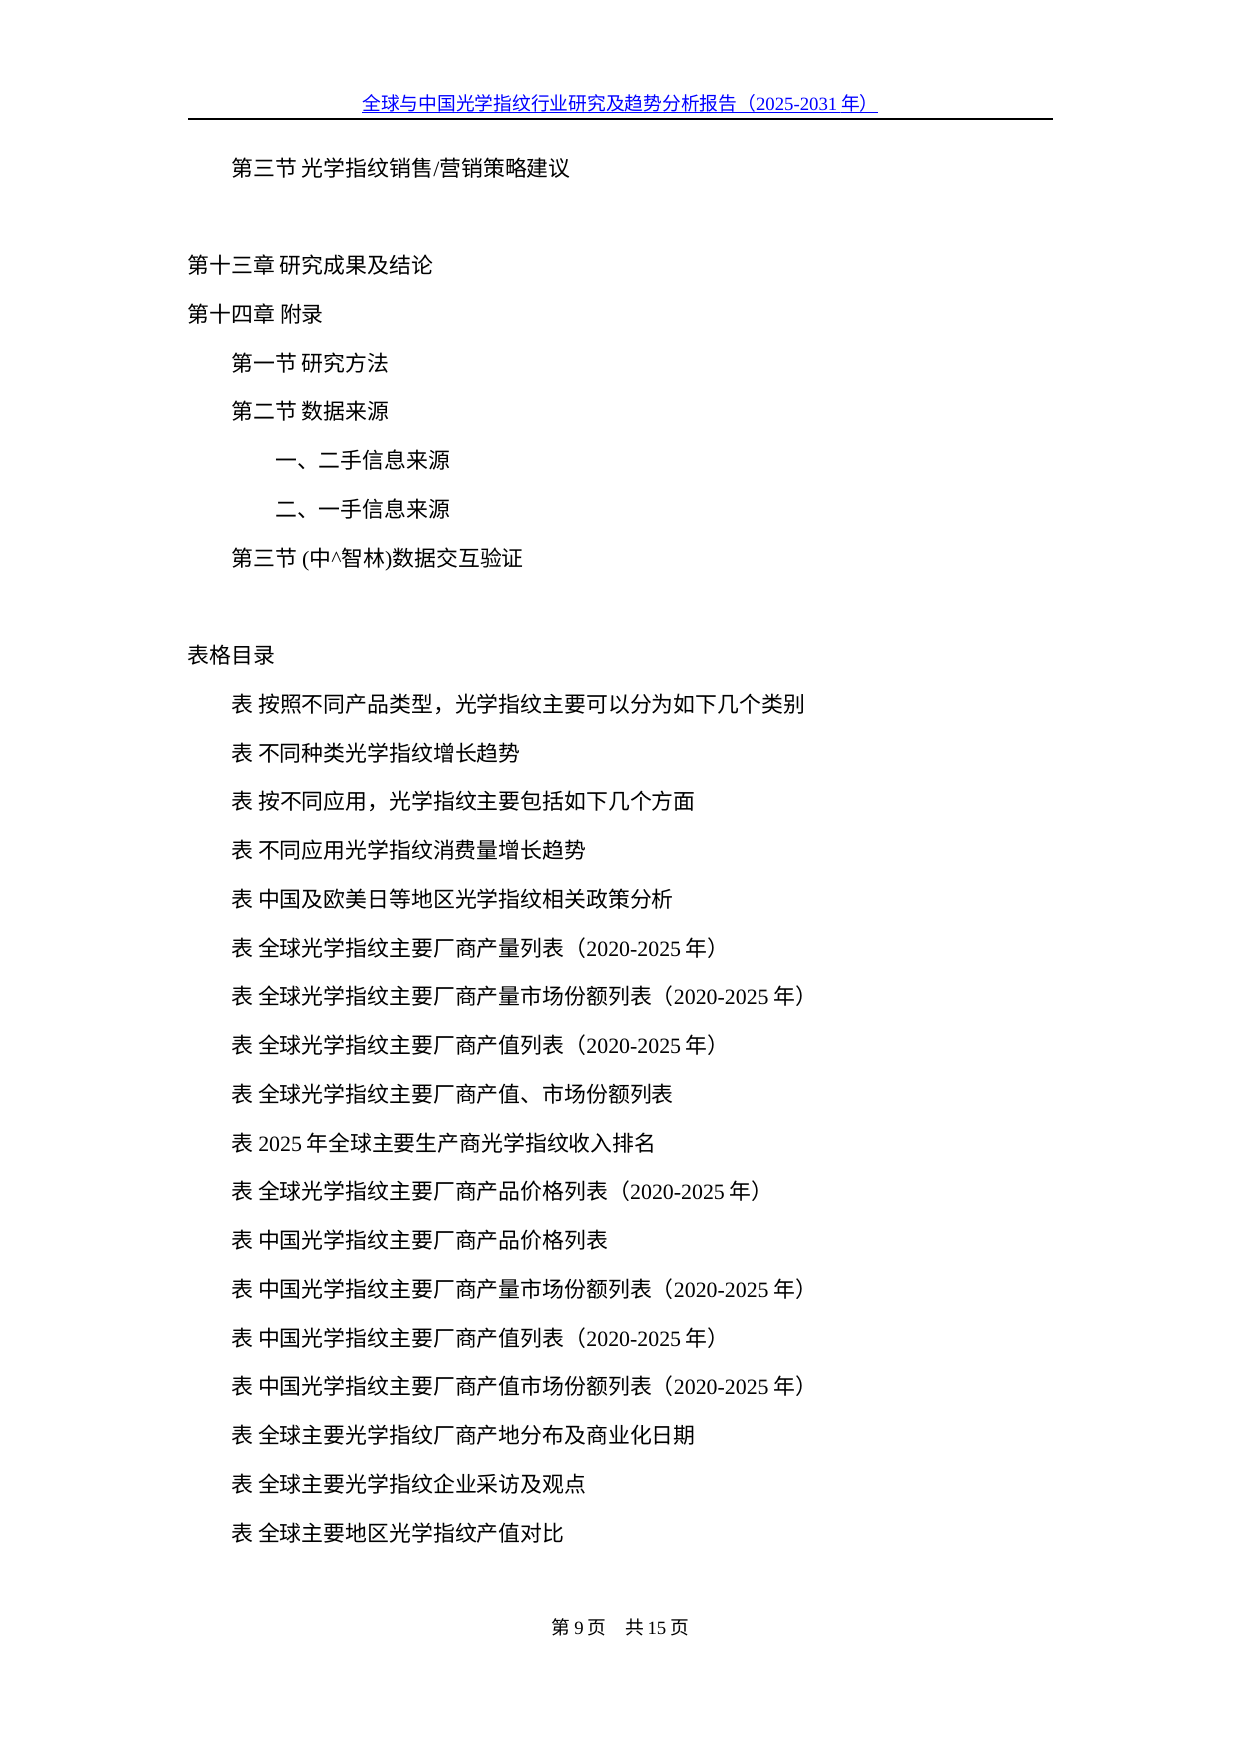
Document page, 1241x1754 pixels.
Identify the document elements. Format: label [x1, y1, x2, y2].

text [187, 150, 1053, 1548]
